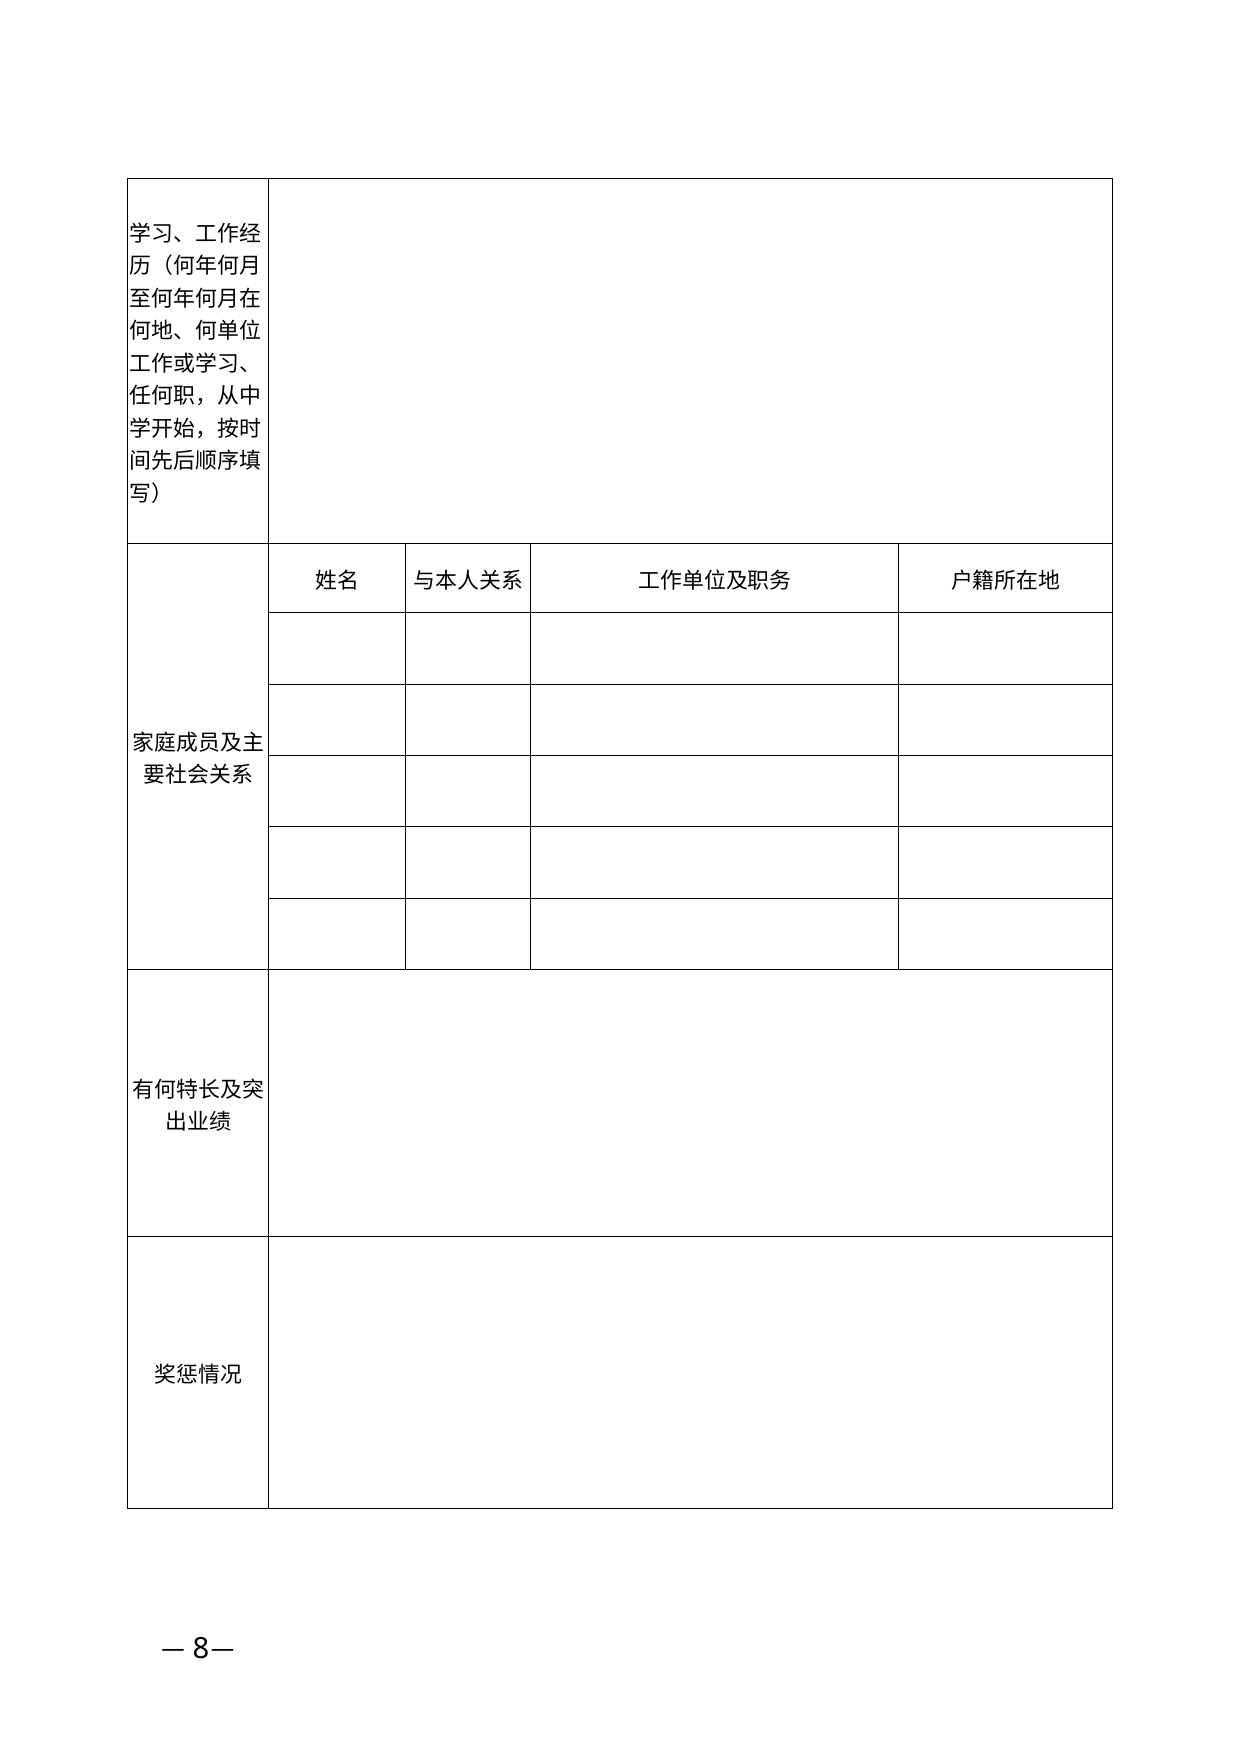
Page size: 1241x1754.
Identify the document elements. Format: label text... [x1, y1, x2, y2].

table_cell 户籍所在地 [899, 544, 1112, 612]
table_cell [406, 613, 530, 683]
table_cell [269, 1237, 1112, 1508]
table_cell [406, 899, 530, 969]
table_cell [406, 756, 530, 826]
table_cell [531, 756, 898, 826]
table_cell [899, 827, 1112, 897]
table_cell [899, 756, 1112, 826]
table_cell [406, 685, 530, 755]
table_cell [899, 899, 1112, 969]
table_cell [531, 899, 898, 969]
table_cell 奖惩情况 [128, 1237, 268, 1508]
table_cell [269, 685, 405, 755]
table_cell 家庭成员及主要社会关系 [128, 544, 268, 969]
table_cell 有何特长及突出业绩 [128, 970, 268, 1236]
table_cell [269, 756, 405, 826]
table_cell 学习、工作经历（何年何月至何年何月在何地、何单位工作或学习、任何职，从中学开始，按时间先后顺序填写） [128, 179, 268, 543]
table_cell [269, 970, 1112, 1236]
table_cell [269, 179, 1112, 543]
table_cell [899, 613, 1112, 683]
table_cell 与本人关系 [406, 544, 530, 612]
table_cell [406, 827, 530, 897]
table_cell [269, 613, 405, 683]
table_cell [531, 613, 898, 683]
table_cell 工作单位及职务 [531, 544, 898, 612]
table_cell [531, 685, 898, 755]
table_cell [269, 827, 405, 897]
table_cell [899, 685, 1112, 755]
table_cell [269, 899, 405, 969]
table_cell [531, 827, 898, 897]
table_cell 姓名 [269, 544, 405, 612]
